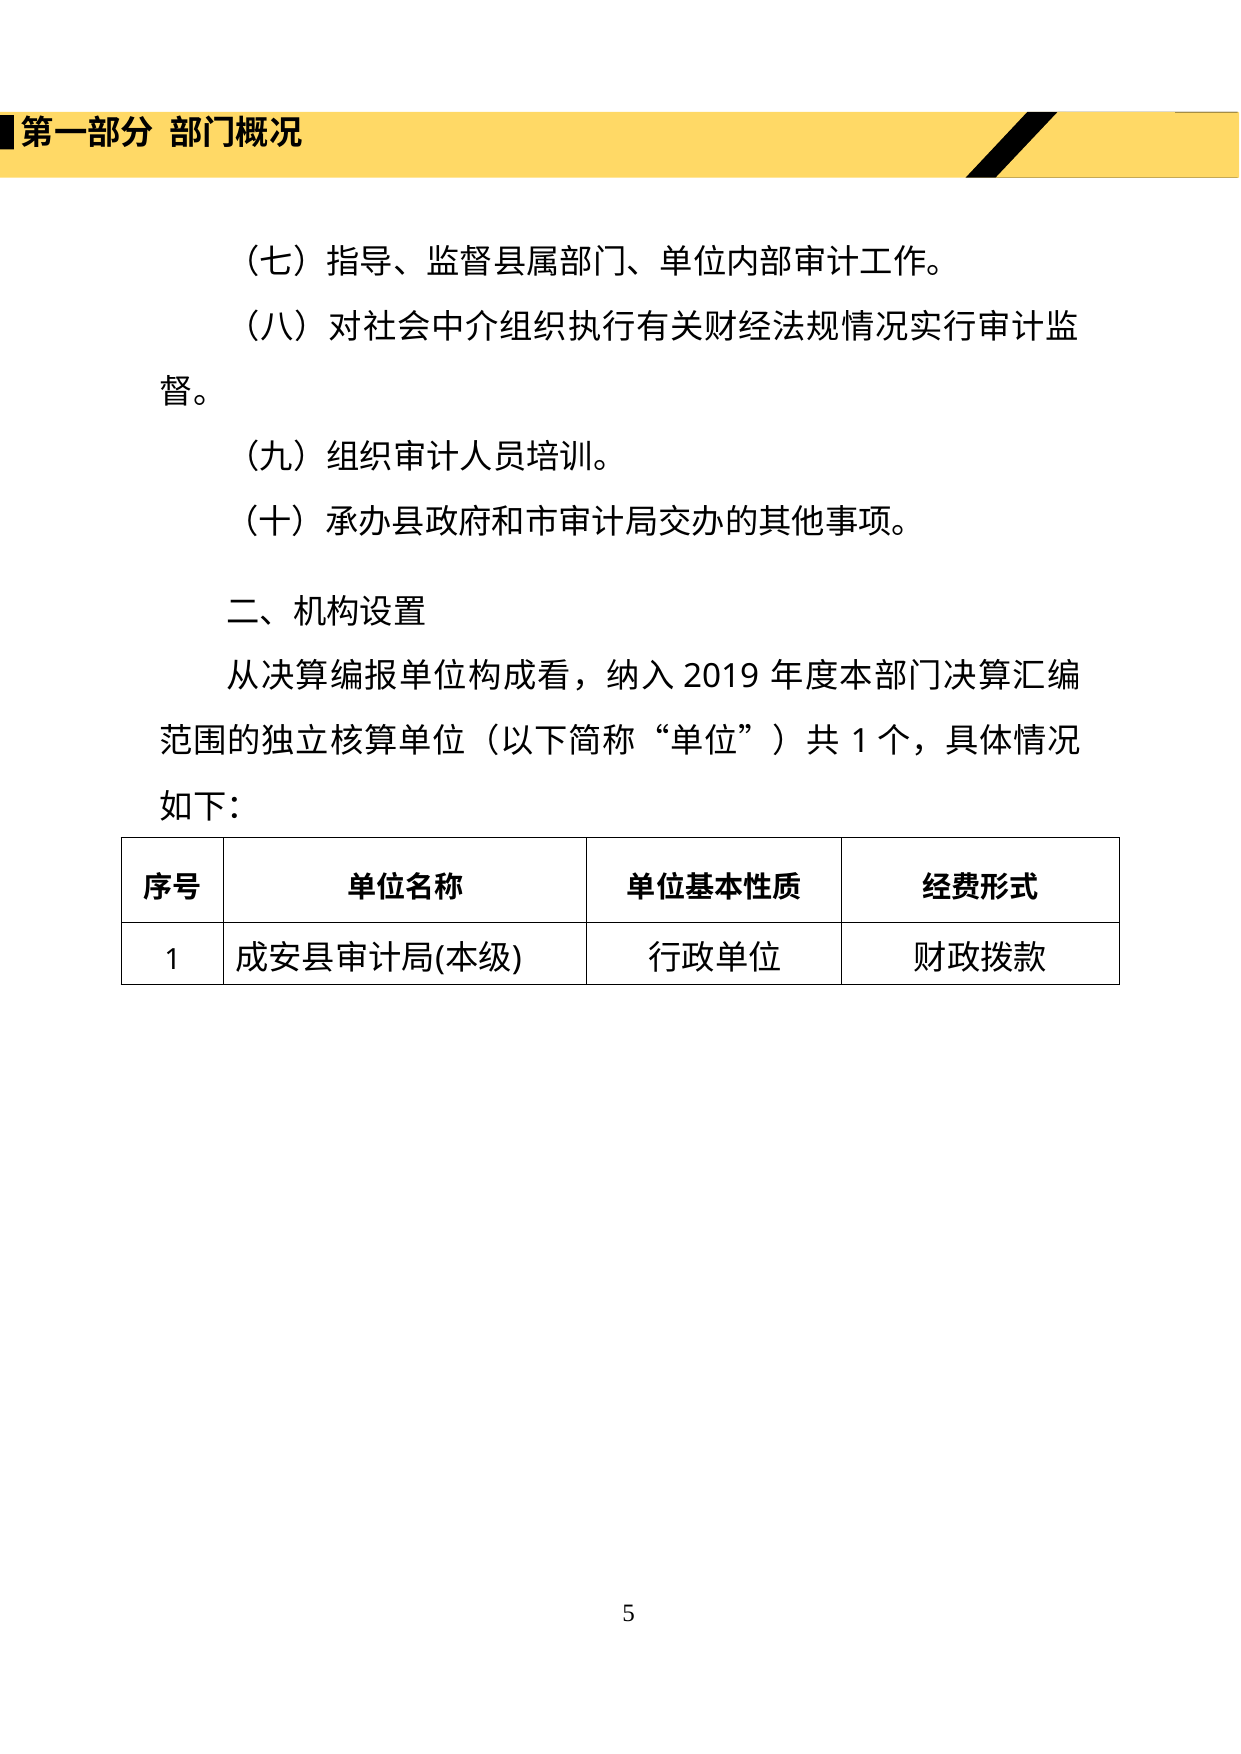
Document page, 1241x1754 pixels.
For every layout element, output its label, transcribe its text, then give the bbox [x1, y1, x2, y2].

text （十）承办县政府和市审计局交办的其他事项。 [159, 487, 1081, 552]
table_header 序号 [122, 838, 223, 922]
text （七）指导、监督县属部门、单位内部审计工作。 [159, 227, 1081, 292]
text 二、机构设置 [159, 576, 1081, 641]
table_cell 成安县审计局(本级) [224, 923, 586, 984]
table_cell 1 [122, 923, 223, 984]
text （八）对社会中介组织执行有关财经法规情况实行审计监督。 [159, 292, 1081, 422]
text 从决算编报单位构成看，纳入2019 年度本部门决算汇编范围的独立核算单位（以下简称“单位”）共 1个，具体情况如下： [159, 641, 1081, 836]
table_header 单位名称 [224, 838, 586, 922]
table_header 经费形式 [842, 838, 1119, 922]
table_cell 财政拨款 [842, 923, 1119, 984]
text （九）组织审计人员培训。 [159, 422, 1081, 487]
table_header 单位基本性质 [587, 838, 841, 922]
table_cell 行政单位 [587, 923, 841, 984]
